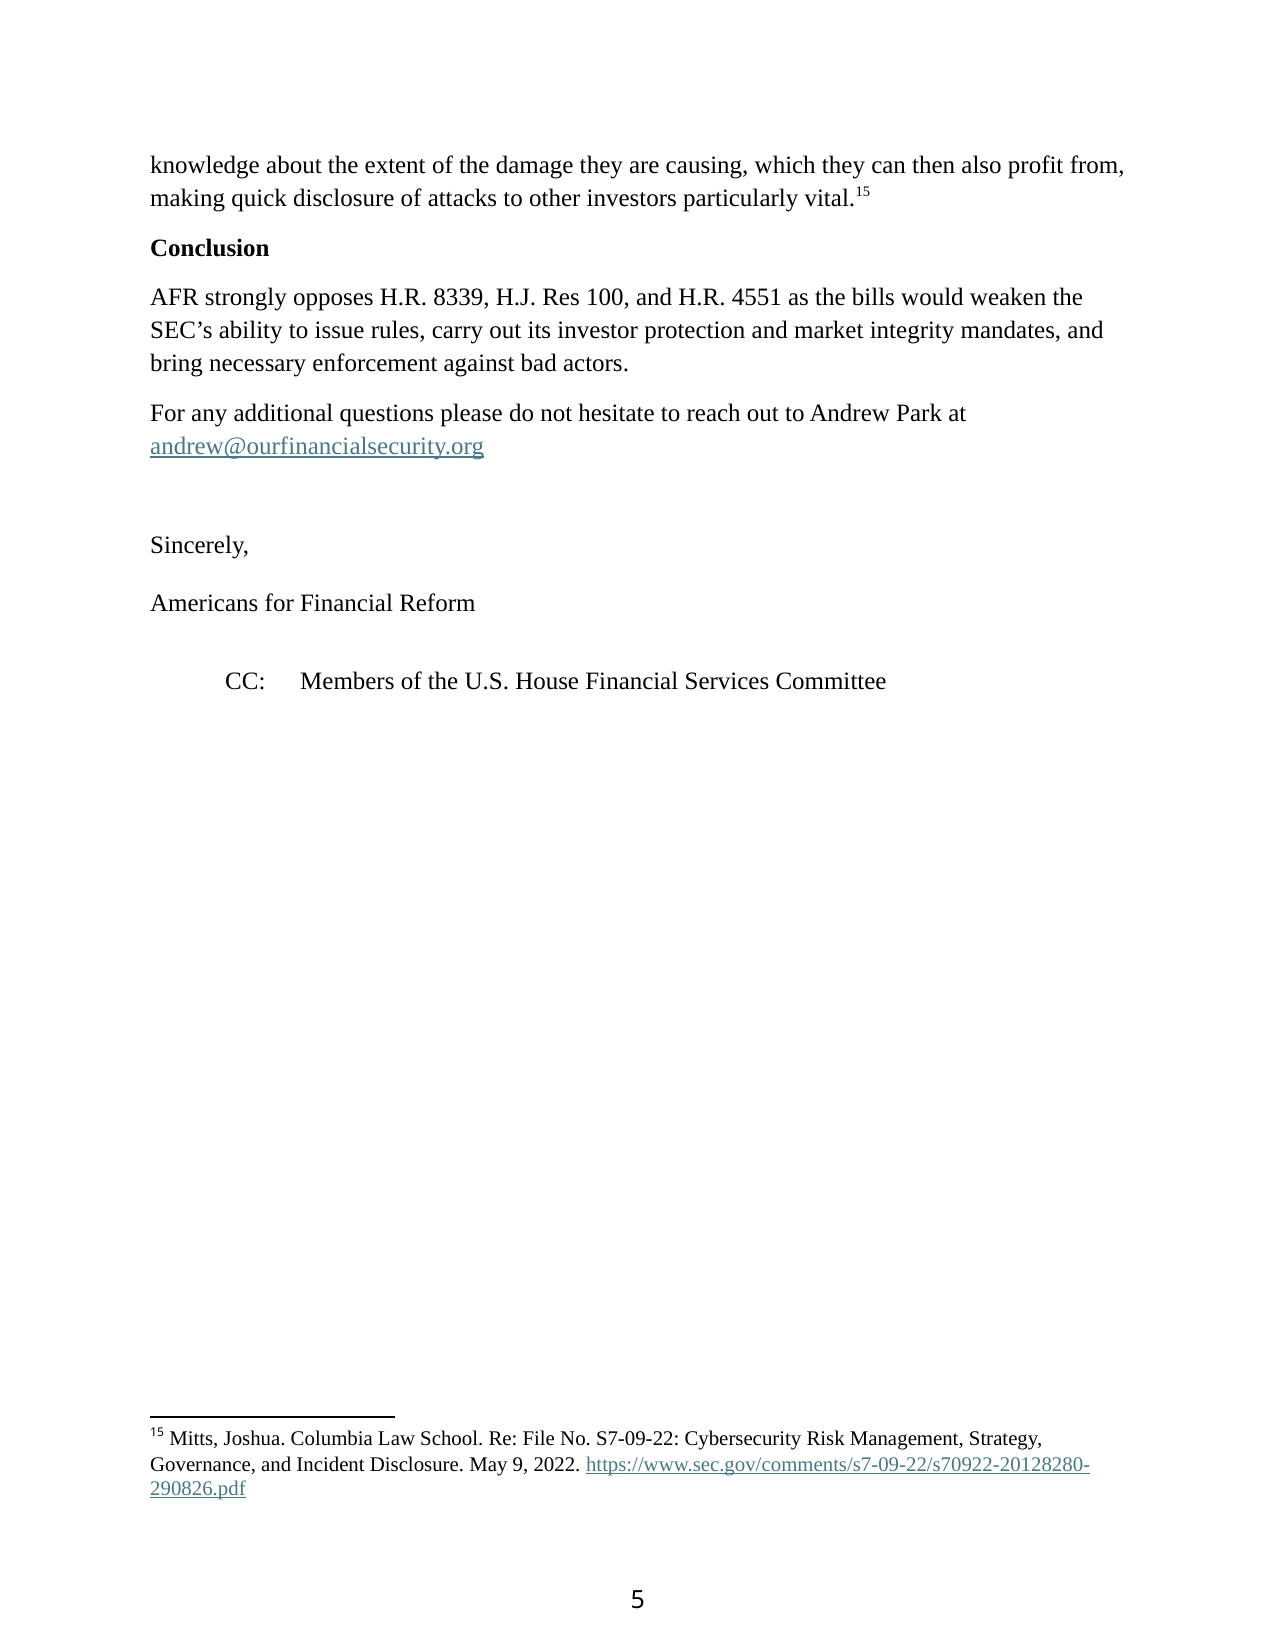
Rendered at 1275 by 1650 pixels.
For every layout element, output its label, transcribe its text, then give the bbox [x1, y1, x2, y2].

text For any additional questions please do not hesitate to reach out to Andrew Park at andrew@ourfinancialsecurity.org [150, 398, 1125, 460]
text Conclusion [150, 233, 1125, 261]
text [150, 150, 1125, 212]
text Sincerely, [150, 531, 1125, 559]
text CC: Members of the U.S. House Financial Services Committee [150, 666, 1125, 695]
text Americans for Financial Reform [150, 559, 1125, 617]
text AFR strongly opposes H.R. 8339, H.J. Res 100, and H.R. 4551 as the bills would weaken the SEC’s ability to issue rules, carry out its investor protection and market integrity mandates, and bring necessary enforcement against bad actors. [150, 282, 1125, 377]
